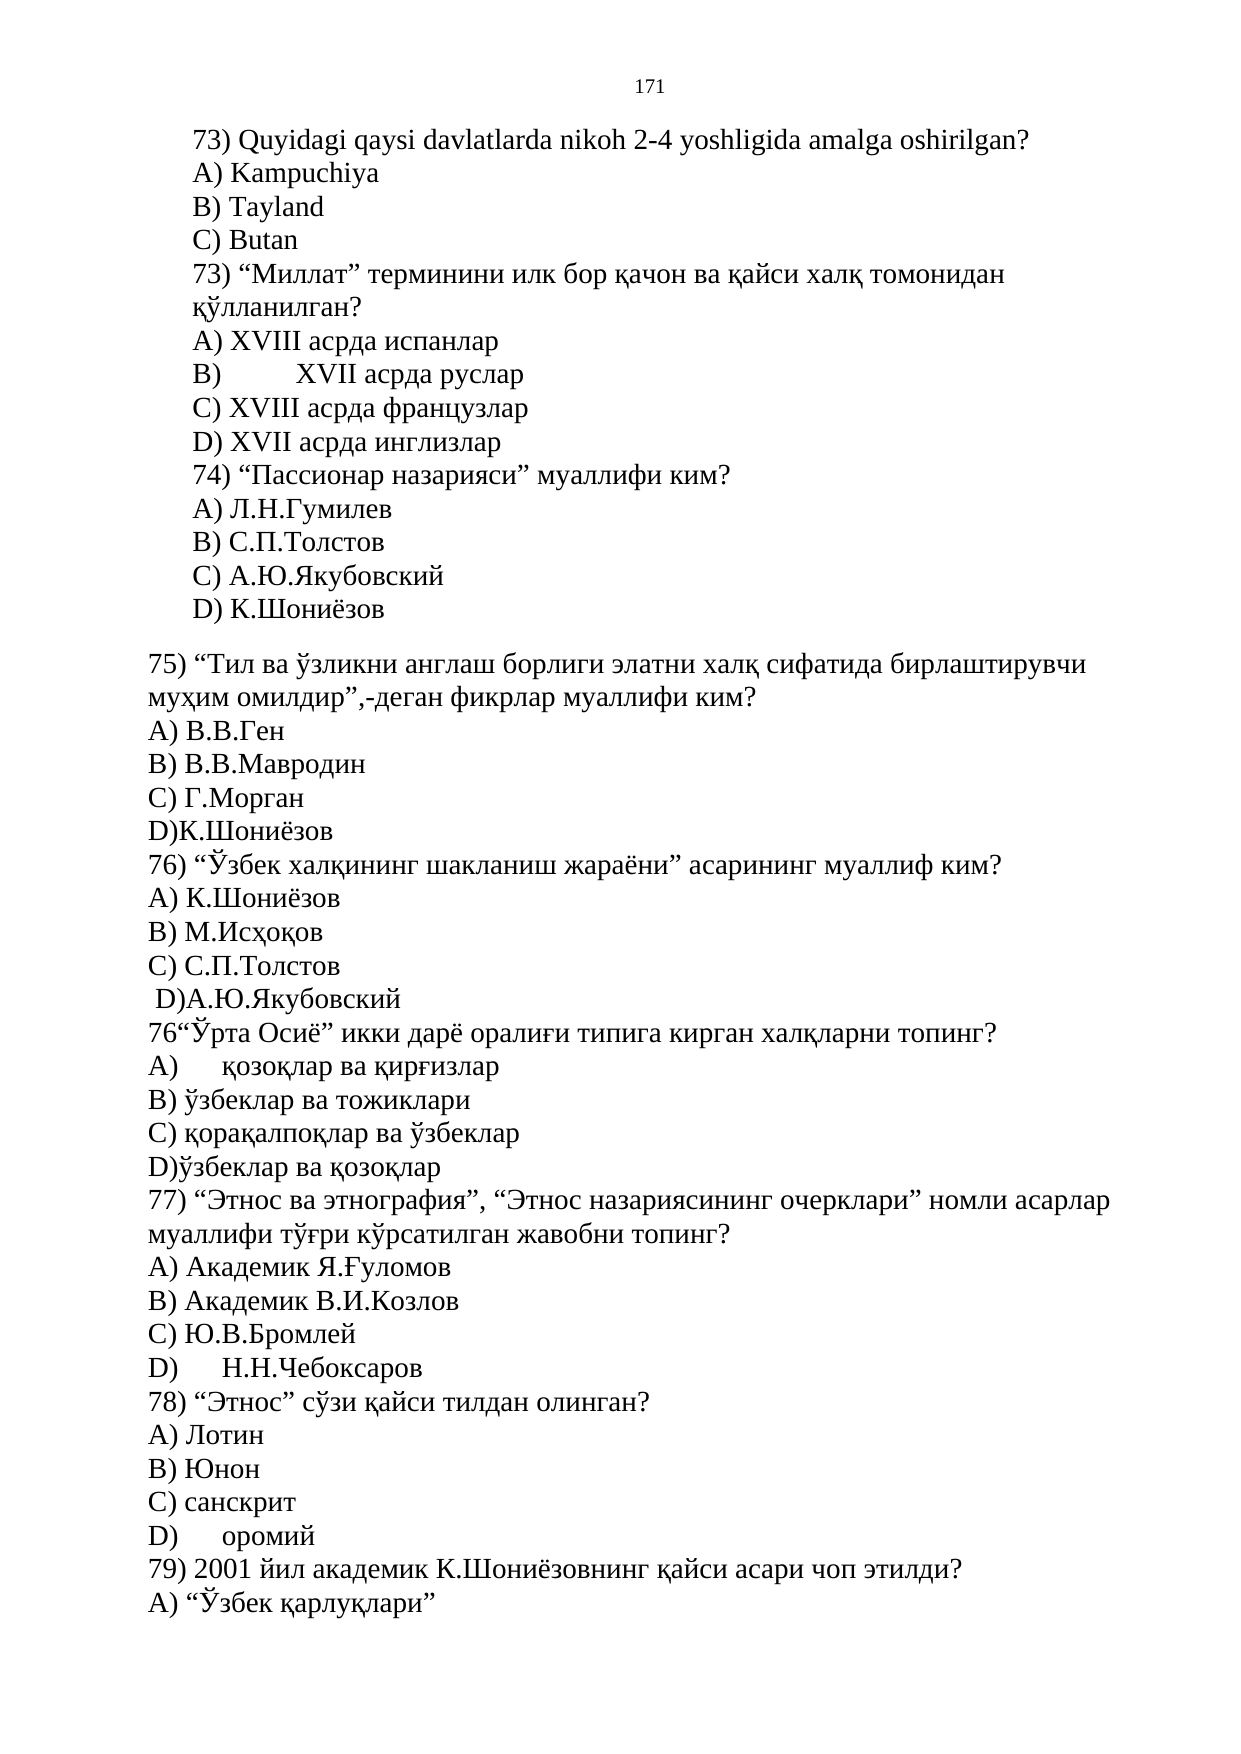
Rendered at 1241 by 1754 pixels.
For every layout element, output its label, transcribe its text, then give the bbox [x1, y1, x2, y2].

text A) Академик Я.Ғуломов [148, 1249, 1152, 1283]
text A) К.Шониёзов [148, 881, 1152, 914]
text D) Н.Н.Чебоксаров [148, 1350, 1152, 1384]
text B) ўзбеклар ва тожиклари [148, 1082, 1152, 1115]
list 73) “Миллат” терминини илк бор қачон ва қайси халқ томонидан қўлланилган? [192, 256, 1152, 323]
list 73) Quyidagi qaysi davlatlarda nikoh 2-4 yoshligida amalga oshirilgan? [192, 122, 1152, 155]
list D) XVII асрда инглизлар [192, 424, 1152, 457]
list B) XVII асрда руслар [192, 357, 1152, 390]
list A) Kampuchiya [192, 155, 1152, 189]
text B) М.Исҳоқов [148, 914, 1152, 948]
list D) К.Шониёзов [192, 591, 1152, 625]
text C) Ю.В.Бромлей [148, 1317, 1152, 1350]
text C) санскрит [148, 1484, 1152, 1518]
text 76) “Ўзбек халқининг шакланиш жараёни” асарининг муаллиф ким? [148, 847, 1152, 881]
list A) Л.Н.Гумилев [192, 491, 1152, 524]
text 78) “Этнос” сўзи қайси тилдан олинган? [148, 1384, 1152, 1417]
text 77) “Этнос ва этнография”, “Этнос назариясининг очерклари” номли асарлар муаллифи тўғри кўрсатилган жавобни топинг? [148, 1182, 1152, 1249]
text A) В.В.Ген [148, 713, 1152, 746]
text D)К.Шониёзов [148, 813, 1152, 847]
list 74) “Пассионар назарияси” муаллифи ким? [192, 457, 1152, 491]
text C) қорақалпоқлар ва ўзбеклар [148, 1115, 1152, 1149]
text 76“Ўрта Осиё” икки дарё оралиғи типига кирган халқларни топинг? [148, 1015, 1152, 1048]
text A) Лотин [148, 1417, 1152, 1451]
list C) Butan [192, 222, 1152, 256]
list C) XVIII асрда французлар [192, 390, 1152, 424]
text 75) “Тил ва ўзликни англаш борлиги элатни халқ сифатида бирлаштирувчи муҳим омилдир”,-деган фикрлар муаллифи ким? [148, 646, 1152, 713]
list C) А.Ю.Якубовский [192, 558, 1152, 591]
text C) С.П.Толстов D)А.Ю.Якубовский [148, 948, 1152, 1015]
text 79) 2001 йил академик К.Шониёзовнинг қайси асари чоп этилди? [148, 1551, 1152, 1585]
list B) С.П.Толстов [192, 524, 1152, 558]
text C) Г.Морган [148, 780, 1152, 813]
text A) қозоқлар ва қирғизлар [148, 1048, 1152, 1082]
list B) Tayland [192, 189, 1152, 222]
text D)ўзбеклар ва қозоқлар [148, 1149, 1152, 1182]
text B) Юнон [148, 1451, 1152, 1484]
text B) Академик В.И.Козлов [148, 1283, 1152, 1317]
list A) XVIII асрда испанлар [192, 323, 1152, 357]
text B) В.В.Мавродин [148, 746, 1152, 780]
text A) “Ўзбек қарлуқлари” [148, 1585, 1152, 1618]
text D) оромий [148, 1518, 1152, 1551]
